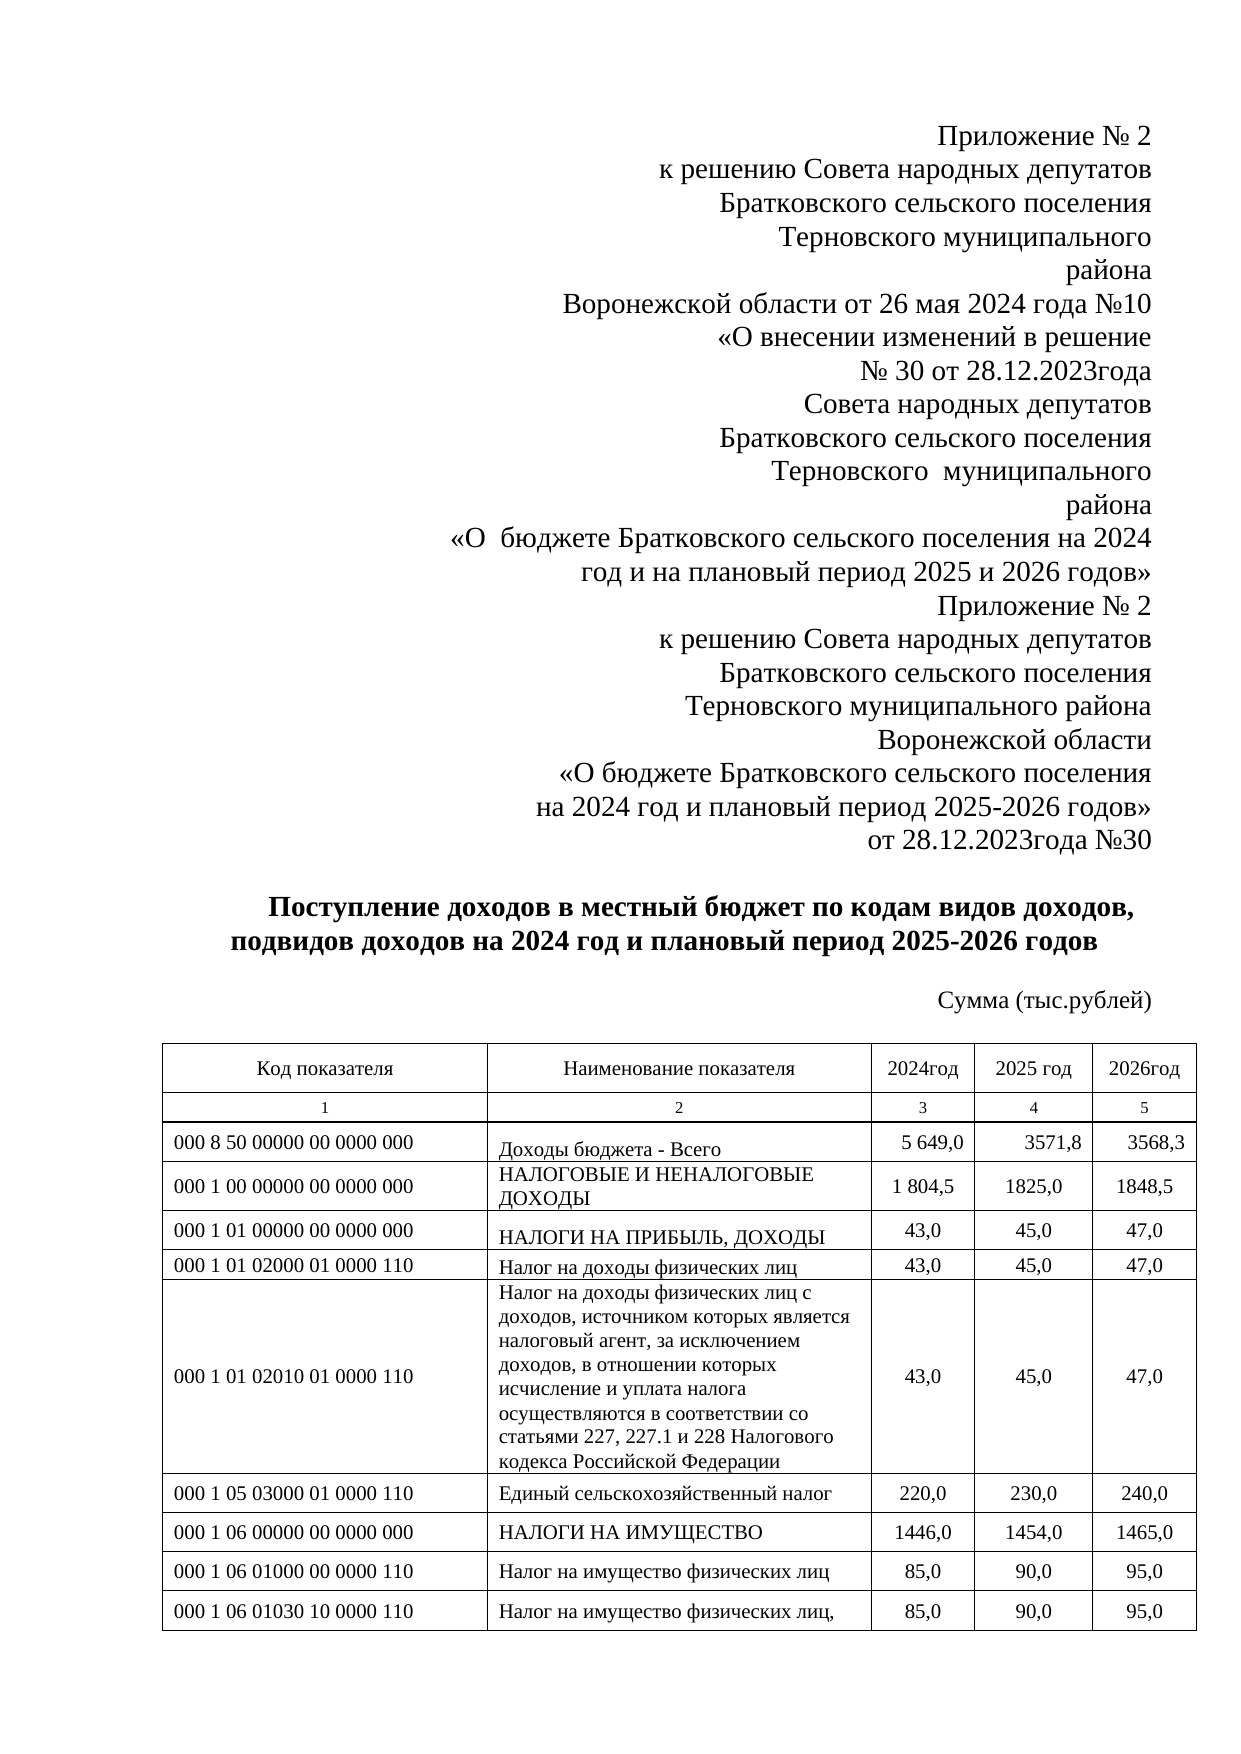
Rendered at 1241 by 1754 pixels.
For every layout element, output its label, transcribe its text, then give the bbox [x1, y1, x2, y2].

table_cell 45,0 [975, 1250, 1092, 1279]
table_cell 000 1 01 02000 01 0000 110 [163, 1250, 487, 1279]
text Приложение № 2 [177, 118, 1152, 152]
table_header Код показателя [163, 1044, 487, 1092]
table_header 2026год [1093, 1044, 1196, 1092]
table_cell 220,0 [872, 1474, 974, 1512]
text Приложение № 2 [177, 588, 1152, 621]
text год и на плановый период 2025 и 2026 годов» [177, 554, 1152, 588]
table_cell 1848,5 [1093, 1162, 1196, 1210]
table_cell 47,0 [1093, 1211, 1196, 1249]
table_cell 43,0 [872, 1280, 974, 1473]
table_cell 3568,3 [1093, 1123, 1196, 1161]
table_cell 3 [872, 1093, 974, 1121]
text Терновского муниципального района [177, 688, 1152, 722]
table_cell НАЛОГИ НА ИМУЩЕСТВО [488, 1513, 871, 1551]
table_cell НАЛОГОВЫЕ И НЕНАЛОГОВЫЕ ДОХОДЫ [488, 1162, 871, 1210]
table_cell 5 [1093, 1093, 1196, 1121]
table_cell 000 1 01 02010 01 0000 110 [163, 1280, 487, 1473]
text «О бюджете Братковского сельского поселения на 2024 [177, 521, 1152, 554]
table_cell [488, 1591, 871, 1630]
table_cell 45,0 [975, 1211, 1092, 1249]
table_cell 85,0 [872, 1591, 974, 1630]
table_cell 43,0 [872, 1250, 974, 1279]
table_cell 000 1 00 00000 00 0000 000 [163, 1162, 487, 1210]
table_cell 000 1 05 03000 01 0000 110 [163, 1474, 487, 1512]
text Сумма (тыс.рублей) [177, 985, 1152, 1014]
text Братковского сельского поселения [177, 185, 1152, 219]
table_cell 000 8 50 00000 00 0000 000 [163, 1123, 487, 1161]
table_cell 240,0 [1093, 1474, 1196, 1512]
table_cell 1454,0 [975, 1513, 1092, 1551]
text Поступление доходов в местный бюджет по кодам видов доходов, подвидов доходов на 2024 год и плановый период 2025-2026 годов [177, 889, 1152, 957]
table_cell НАЛОГИ НА ПРИБЫЛЬ, ДОХОДЫ [488, 1211, 871, 1249]
table_cell 95,0 [1093, 1591, 1196, 1630]
table_cell 5 649,0 [872, 1123, 974, 1161]
table_cell Единый сельскохозяйственный налог [488, 1474, 871, 1512]
text Совета народных депутатов [177, 386, 1152, 420]
table_cell 000 1 06 00000 00 0000 000 [163, 1513, 487, 1551]
table_cell 43,0 [872, 1211, 974, 1249]
text Воронежской области [177, 722, 1152, 755]
table_cell 90,0 [975, 1591, 1092, 1630]
text № 30 от 28.12.2023года [177, 353, 1152, 386]
text на 2024 год и плановый период 2025-2026 годов» [177, 789, 1152, 822]
table_cell Доходы бюджета - Всего [488, 1123, 871, 1161]
table_cell 2 [488, 1093, 871, 1121]
text от 28.12.2023года №30 [177, 822, 1152, 856]
table_cell 95,0 [1093, 1552, 1196, 1590]
table_cell 000 1 06 01000 00 0000 110 [163, 1552, 487, 1590]
text к решению Совета народных депутатов [177, 152, 1152, 185]
table_cell 90,0 [975, 1552, 1092, 1590]
table_cell Налог на доходы физических лиц с доходов, источником которых является налоговый агент, за исключением доходов, в отношении которых исчисление и уплата налога осуществляются в соответствии со статьями 227, 227.1 и 228 Налогового кодекса Российской Федерации [488, 1280, 871, 1473]
text Братковского сельского поселения [177, 420, 1152, 453]
table_cell 230,0 [975, 1474, 1092, 1512]
text Терновского муниципального района [177, 219, 1152, 286]
table_cell 4 [975, 1093, 1092, 1121]
text Терновского муниципального района [177, 453, 1152, 521]
table_cell 85,0 [872, 1552, 974, 1590]
table_cell 1 804,5 [872, 1162, 974, 1210]
text к решению Совета народных депутатов [177, 621, 1152, 655]
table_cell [163, 1591, 487, 1630]
table_cell Налог на имущество физических лиц [488, 1552, 871, 1590]
text «О бюджете Братковского сельского поселения [177, 755, 1152, 789]
text Братковского сельского поселения [177, 655, 1152, 688]
table_cell 000 1 01 00000 00 0000 000 [163, 1211, 487, 1249]
table_cell Налог на доходы физических лиц [488, 1250, 871, 1279]
text Воронежской области от 26 мая 2024 года №10 «О внесении изменений в решение [177, 286, 1152, 353]
table_cell 47,0 [1093, 1250, 1196, 1279]
table_cell 45,0 [975, 1280, 1092, 1473]
table_cell 3571,8 [975, 1123, 1092, 1161]
table_cell 1825,0 [975, 1162, 1092, 1210]
table_header Наименование показателя [488, 1044, 871, 1092]
table_header 2025 год [975, 1044, 1092, 1092]
table_cell 1465,0 [1093, 1513, 1196, 1551]
table_header 2024год [872, 1044, 974, 1092]
table_cell 47,0 [1093, 1280, 1196, 1473]
table_cell 1446,0 [872, 1513, 974, 1551]
table_cell 1 [163, 1093, 487, 1121]
